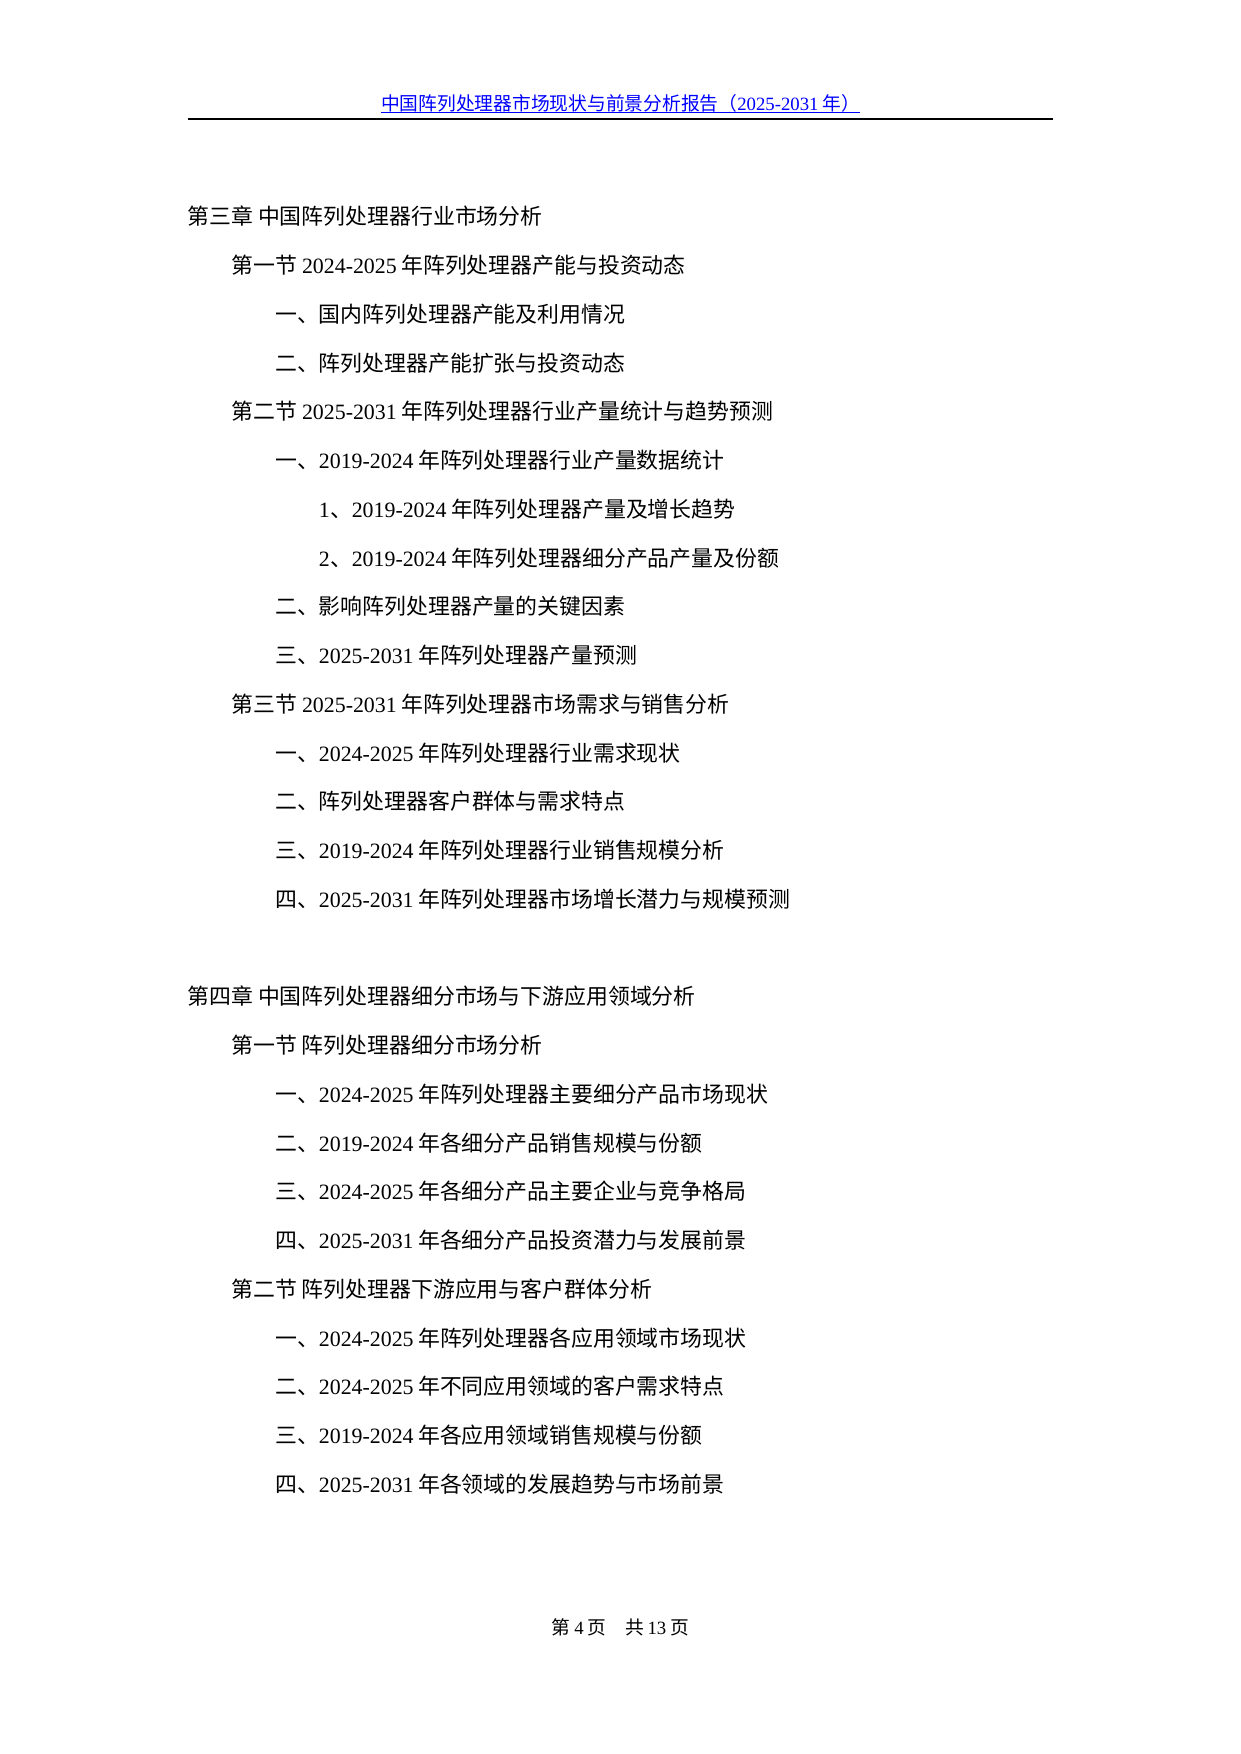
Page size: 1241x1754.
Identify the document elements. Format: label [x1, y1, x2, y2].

text [187, 150, 1053, 1499]
